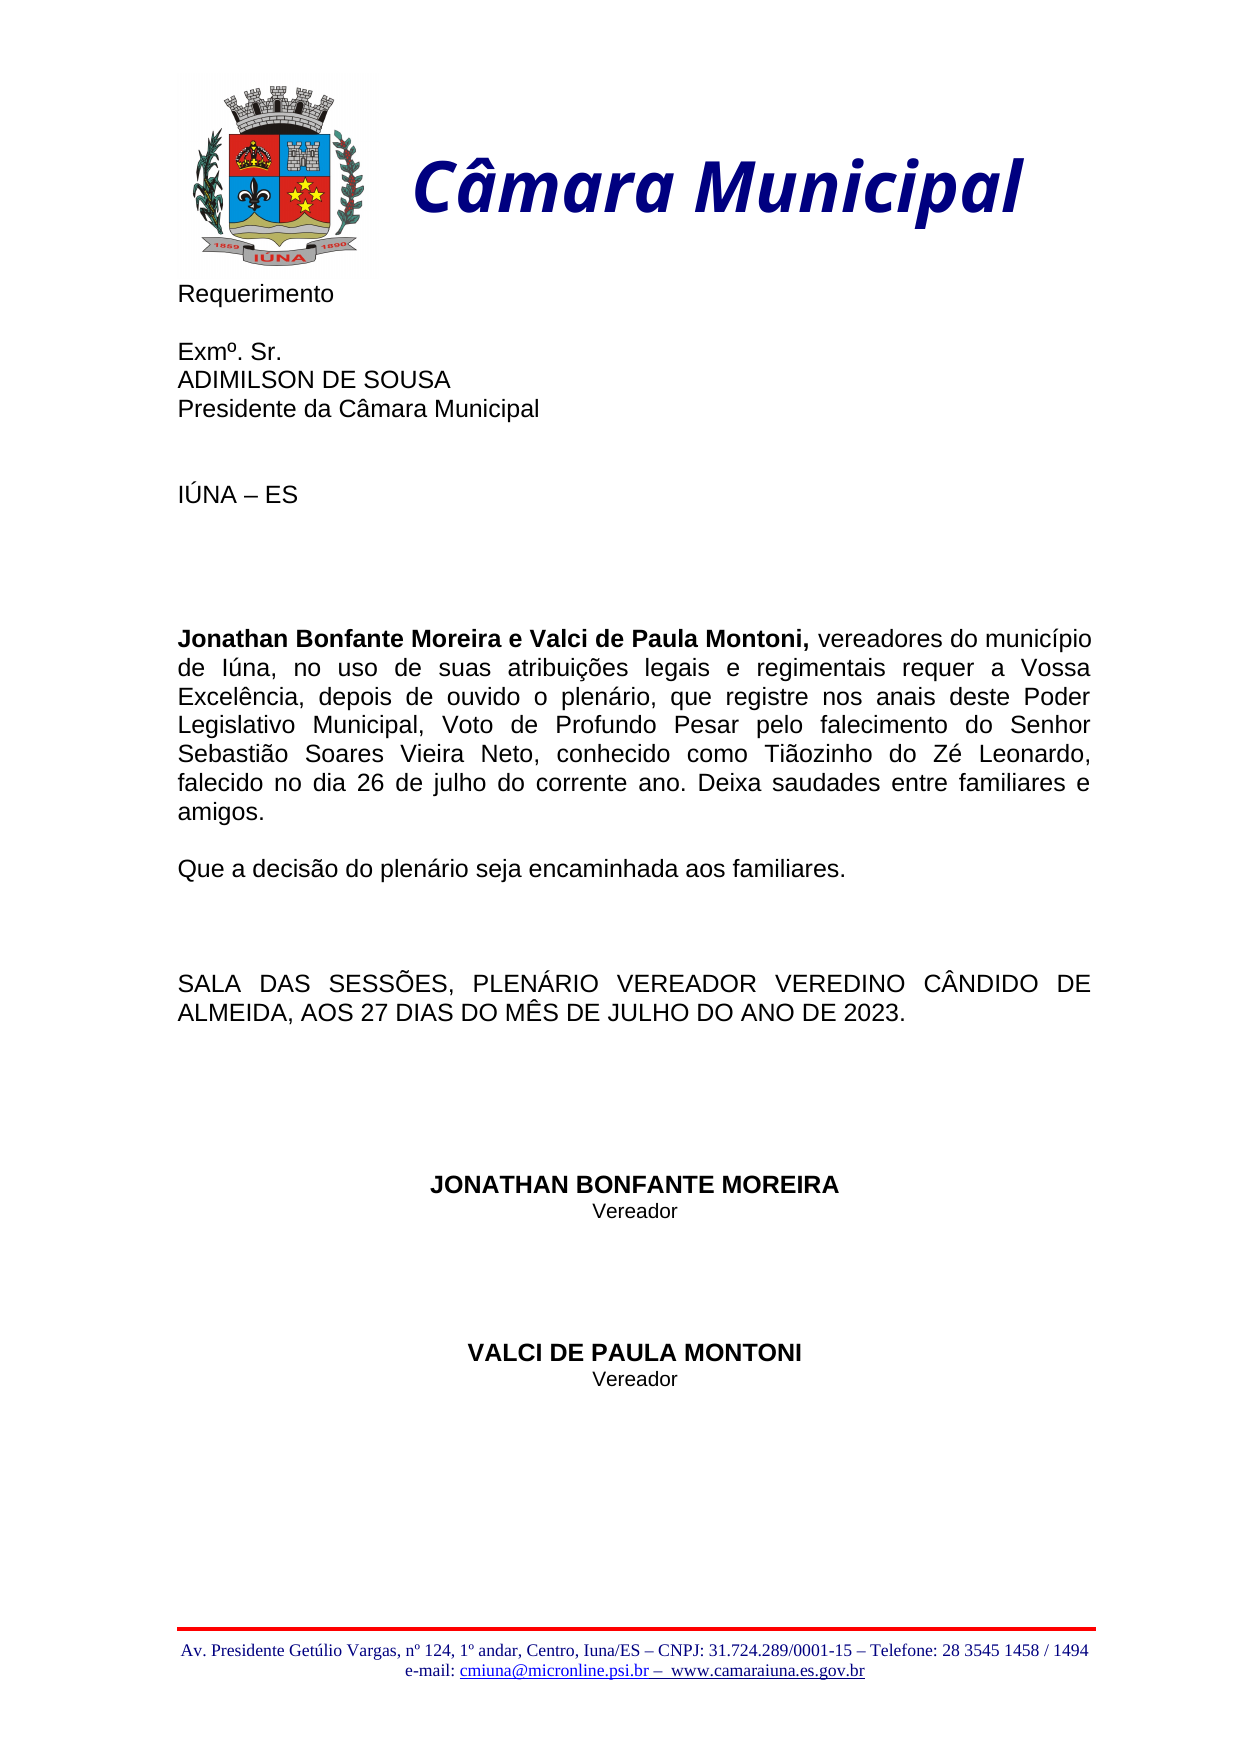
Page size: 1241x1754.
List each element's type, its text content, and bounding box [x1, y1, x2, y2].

text ADIMILSON DE SOUSA [177, 365, 1092, 394]
subtitle VALCI DE PAULA MONTONI [177, 1338, 1092, 1367]
subtitle Vereador [177, 1367, 1092, 1391]
picture [177, 73, 380, 279]
text Requerimento [177, 279, 1092, 308]
text Exmº. Sr. [177, 337, 1092, 365]
text Que a decisão do plenário seja encaminhada aos familiares. [177, 854, 1092, 883]
subtitle Vereador [177, 1199, 1092, 1223]
text IÚNA – ES [177, 480, 1092, 509]
text Presidente da Câmara Municipal [177, 394, 1092, 423]
text Jonathan Bonfante Moreira e Valci de Paula Montoni, vereadores do município de Iúna, no uso de suas atribuições legais e regimentais requer a Vossa Excelência, depois de ouvido o plenário, que registre nos anais deste Poder Legislativo Municipal, Voto de Profundo Pesar pelo falecimento do Senhor Sebastião Soares Vieira Neto, conhecido como Tiãozinho do Zé Leonardo, falecido no dia 26 de julho do corrente ano. Deixa saudades entre familiares e amigos. [177, 624, 1092, 825]
text SALA DAS SESSÕES, PLENÁRIO VEREADOR VEREDINO CÂNDIDO DE ALMEIDA, AOS 27 DIAS DO MÊS DE JULHO DO ANO DE 2023. [177, 969, 1092, 1027]
subtitle JONATHAN BONFANTE MOREIRA [177, 1170, 1092, 1199]
